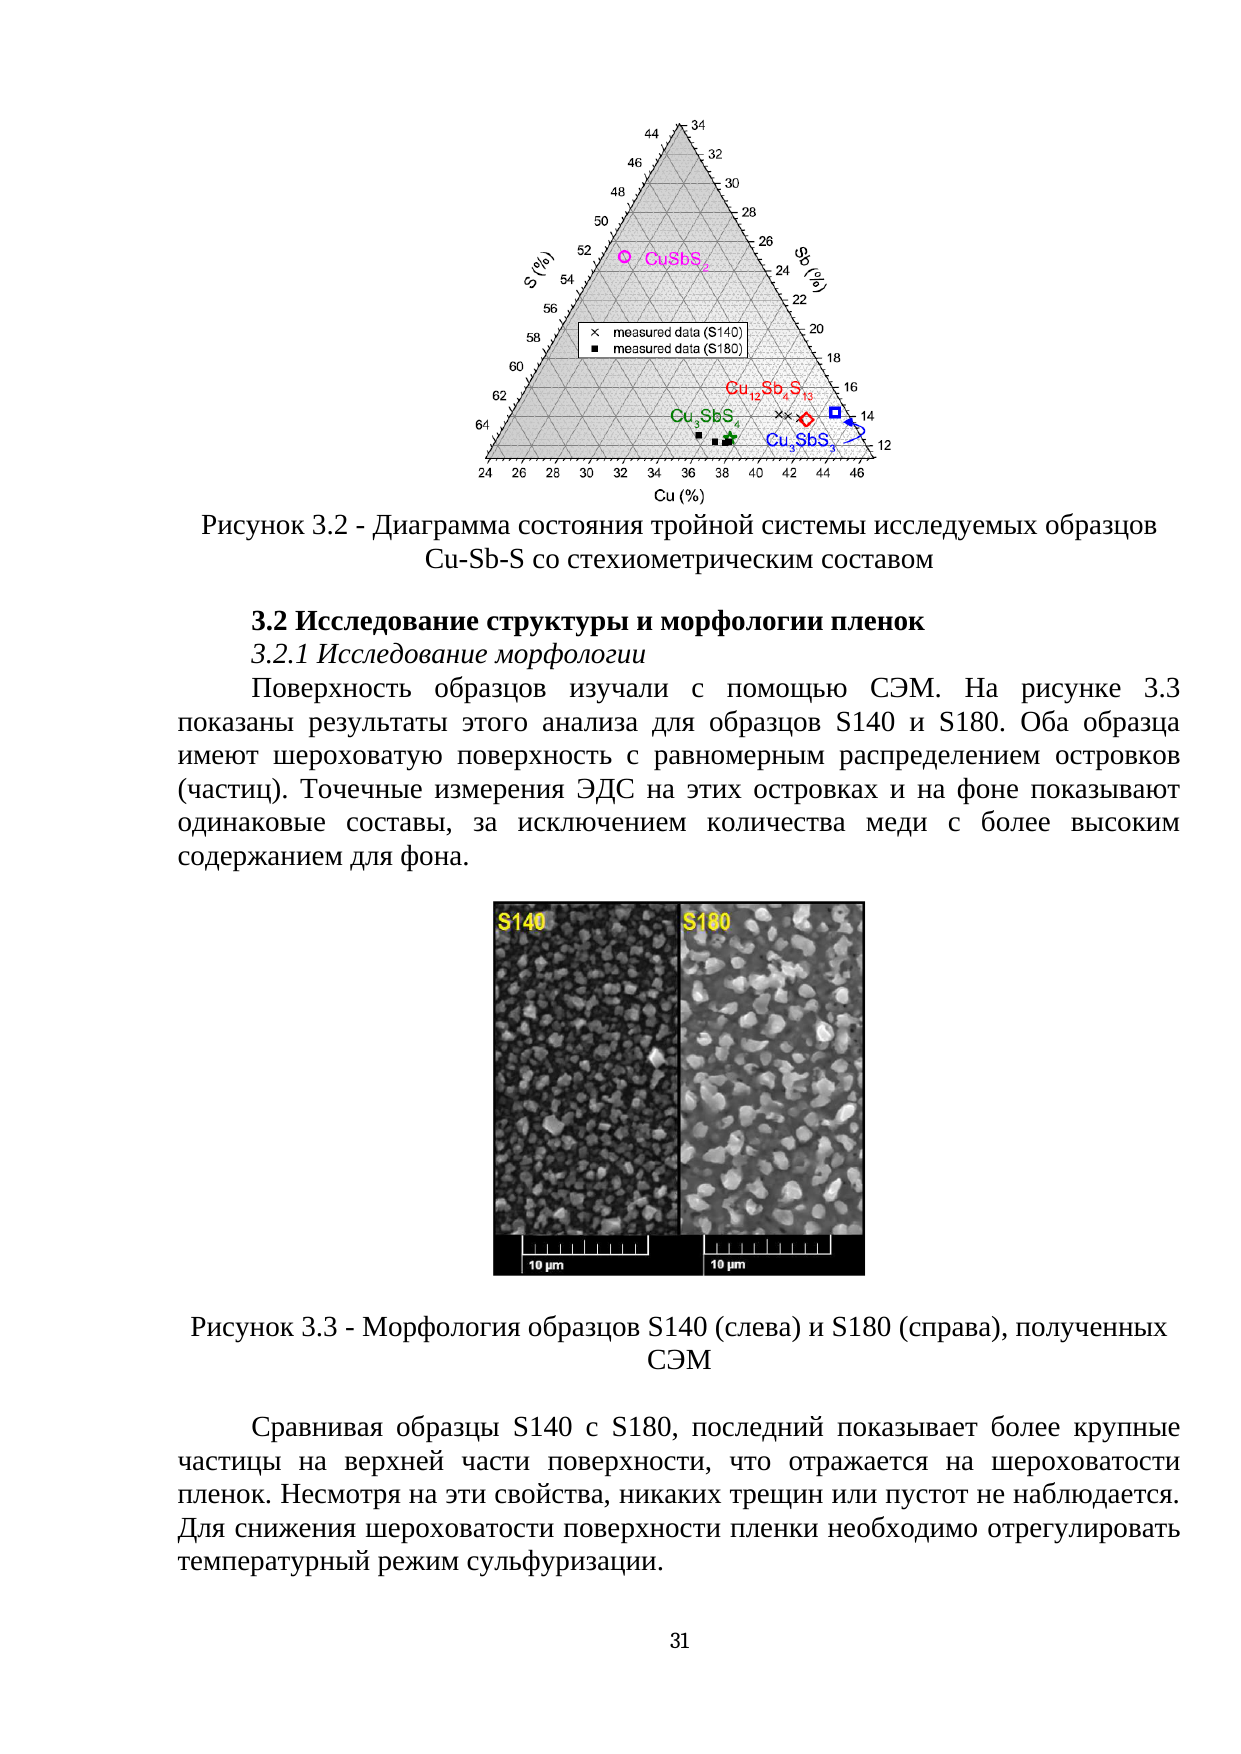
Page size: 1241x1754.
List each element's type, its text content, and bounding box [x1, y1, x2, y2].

subtitle 3.2.1 Исследование морфологии [177, 637, 1181, 670]
text Рисунок 3.2 - Диаграмма состояния тройной системы исследуемых образцов Cu-Sb-S со стехиометрическим составом [177, 507, 1181, 574]
text Сравнивая образцы S140 с S180, последний показывает более крупные частицы на верхней части поверхности, что отражается на шероховатости пленок. Несмотря на эти свойства, никаких трещин или пустот не наблюдается. Для снижения шероховатости поверхности пленки необходимо отрегулировать температурный режим сульфуризации. [177, 1409, 1181, 1577]
subtitle 3.2 Исследование структуры и морфологии пленок [177, 603, 1181, 637]
picture [492, 900, 866, 1276]
picture [463, 118, 895, 508]
text Рисунок 3.3 - Морфология образцов S140 (слева) и S180 (справа), полученных СЭМ [177, 1309, 1181, 1376]
text Поверхность образцов изучали с помощью СЭМ. На рисунке 3.3 показаны результаты этого анализа для образцов S140 и S180. Оба образца имеют шероховатую поверхность с равномерным распределением островков (частиц). Точечные измерения ЭДС на этих островках и на фоне показывают одинаковые составы, за исключением количества меди с более высоким содержанием для фона. [177, 670, 1181, 871]
